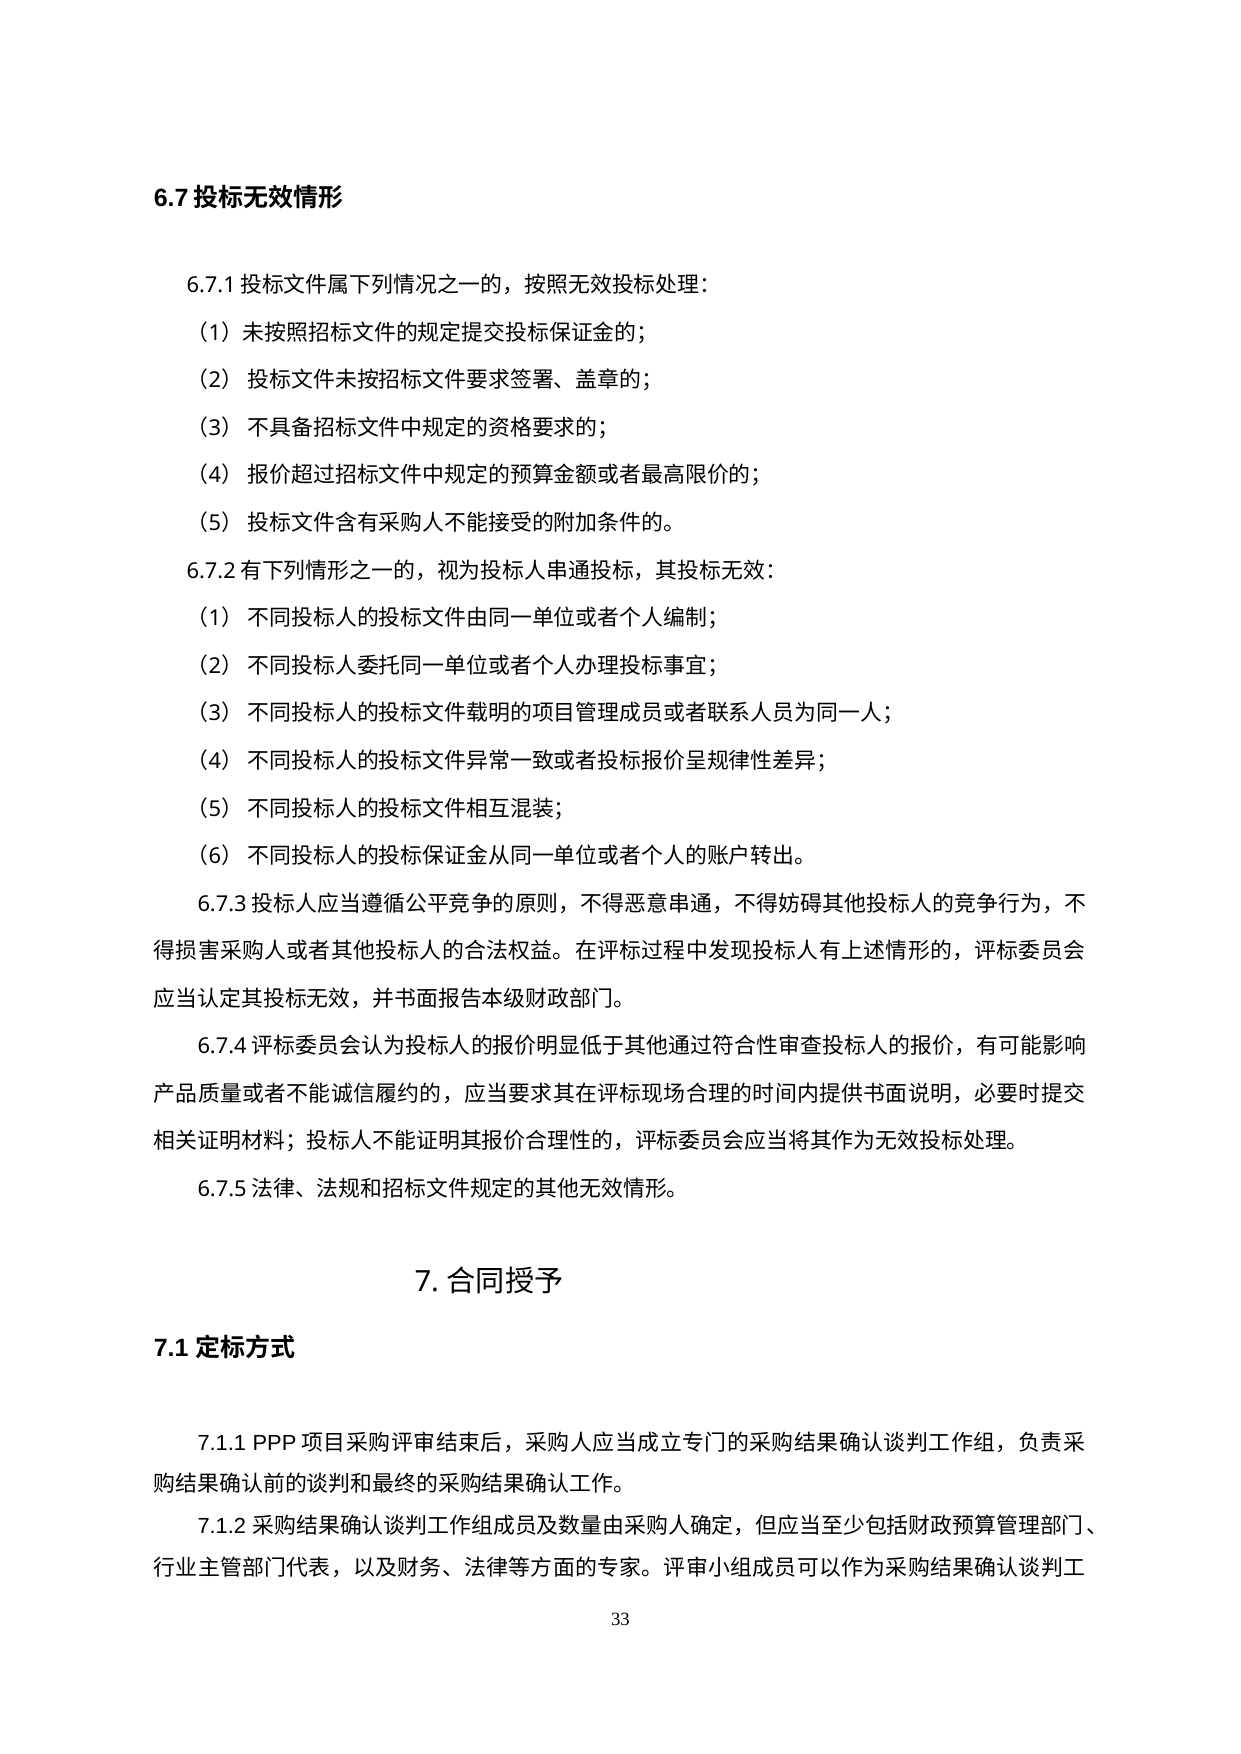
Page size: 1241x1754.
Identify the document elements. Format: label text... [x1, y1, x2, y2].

text 6.7.3投标人应当遵循公平竞争的原则，不得恶意串通，不得妨碍其他投标人的竞争行为，不得损害采购人或者其他投标人的合法权益。在评标过程中发现投标人有上述情形的，评标委员会应当认定其投标无效，并书面报告本级财政部门。 [153, 886, 1087, 1013]
text （4） 报价超过招标文件中规定的预算金额或者最高限价的； [153, 457, 1087, 489]
text （3） 不具备招标文件中规定的资格要求的； [153, 410, 1087, 442]
text （5） 投标文件含有采购人不能接受的附加条件的。 [153, 505, 1087, 537]
text （2） 投标文件未按招标文件要求签署、盖章的； [153, 362, 1087, 394]
subtitle 6.7投标无效情形 [153, 177, 1087, 213]
text （1）未按照招标文件的规定提交投标保证金的； [153, 314, 1087, 346]
subtitle 7. 合同授予 [414, 1260, 1087, 1300]
text 7.1.1 PPP项目采购评审结束后，采购人应当成立专门的采购结果确认谈判工作组，负责采购结果确认前的谈判和最终的采购结果确认工作。 [153, 1417, 1087, 1500]
text 6.7.5法律、法规和招标文件规定的其他无效情形。 [153, 1171, 1087, 1203]
text 6.7.2有下列情形之一的，视为投标人串通投标，其投标无效： [153, 553, 1087, 584]
text （4） 不同投标人的投标文件异常一致或者投标报价呈规律性差异； [153, 743, 1087, 775]
text 6.7.4评标委员会认为投标人的报价明显低于其他通过符合性审查投标人的报价，有可能影响产品质量或者不能诚信履约的，应当要求其在评标现场合理的时间内提供书面说明，必要时提交相关证明材料；投标人不能证明其报价合理性的，评标委员会应当将其作为无效投标处理。 [153, 1028, 1087, 1155]
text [153, 1500, 1087, 1583]
text （3） 不同投标人的投标文件载明的项目管理成员或者联系人员为同一人； [153, 695, 1087, 727]
text （1） 不同投标人的投标文件由同一单位或者个人编制； [153, 600, 1087, 632]
subtitle 7.1 定标方式 [153, 1327, 1087, 1363]
text （2） 不同投标人委托同一单位或者个人办理投标事宜； [153, 648, 1087, 679]
text 6.7.1投标文件属下列情况之一的，按照无效投标处理： [153, 267, 1087, 299]
text （5） 不同投标人的投标文件相互混装； [153, 791, 1087, 822]
text （6） 不同投标人的投标保证金从同一单位或者个人的账户转出。 [153, 838, 1087, 870]
